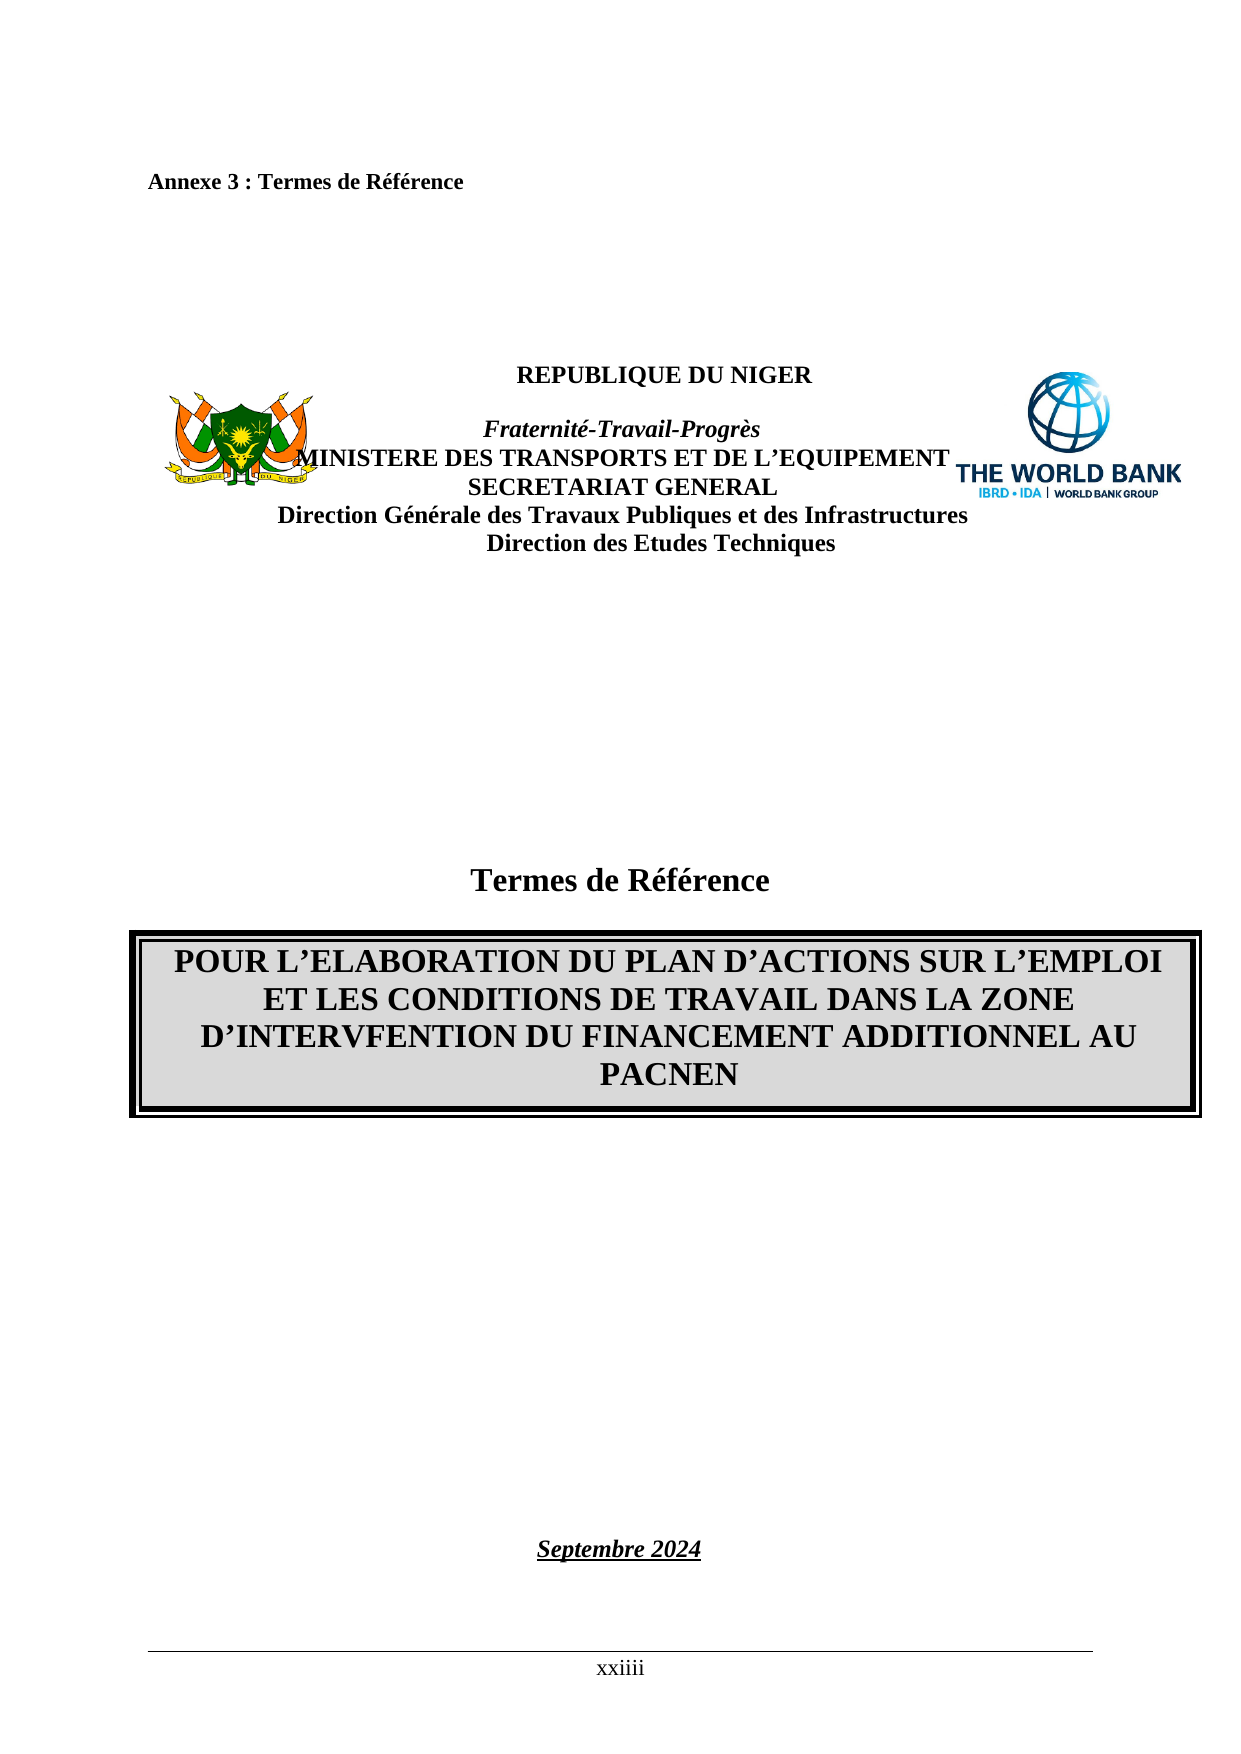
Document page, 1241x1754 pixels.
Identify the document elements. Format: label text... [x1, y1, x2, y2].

text Termes de Référence [148, 861, 1093, 899]
text Septembre 2024 [148, 1534, 1093, 1563]
text REPUBLIQUE DU NIGER [449, 360, 1093, 389]
picture [1063, 387, 1076, 403]
picture [1052, 385, 1068, 397]
picture [1050, 379, 1064, 386]
picture [955, 372, 1182, 498]
text Fraternité-Travail-Progrès [153, 414, 955, 443]
text Direction des Etudes Techniques [369, 529, 1093, 557]
text SECRETARIAT GENERAL [153, 472, 1093, 500]
text MINISTERE DES TRANSPORTS ET DE L’EQUIPEMENT [153, 443, 955, 472]
picture [159, 360, 323, 414]
text Direction Générale des Travaux Publiques et des Infrastructures [153, 500, 1093, 529]
table_header POUR L’ELABORATION DU PLAN D’ACTIONS SUR L’EMPLOI ET LES CONDITIONS DE TRAVAIL DANS LA ZONE D’INTERVFENTION DU FINANCEMENT ADDITIONNEL AU PACNEN [136, 936, 1196, 1106]
